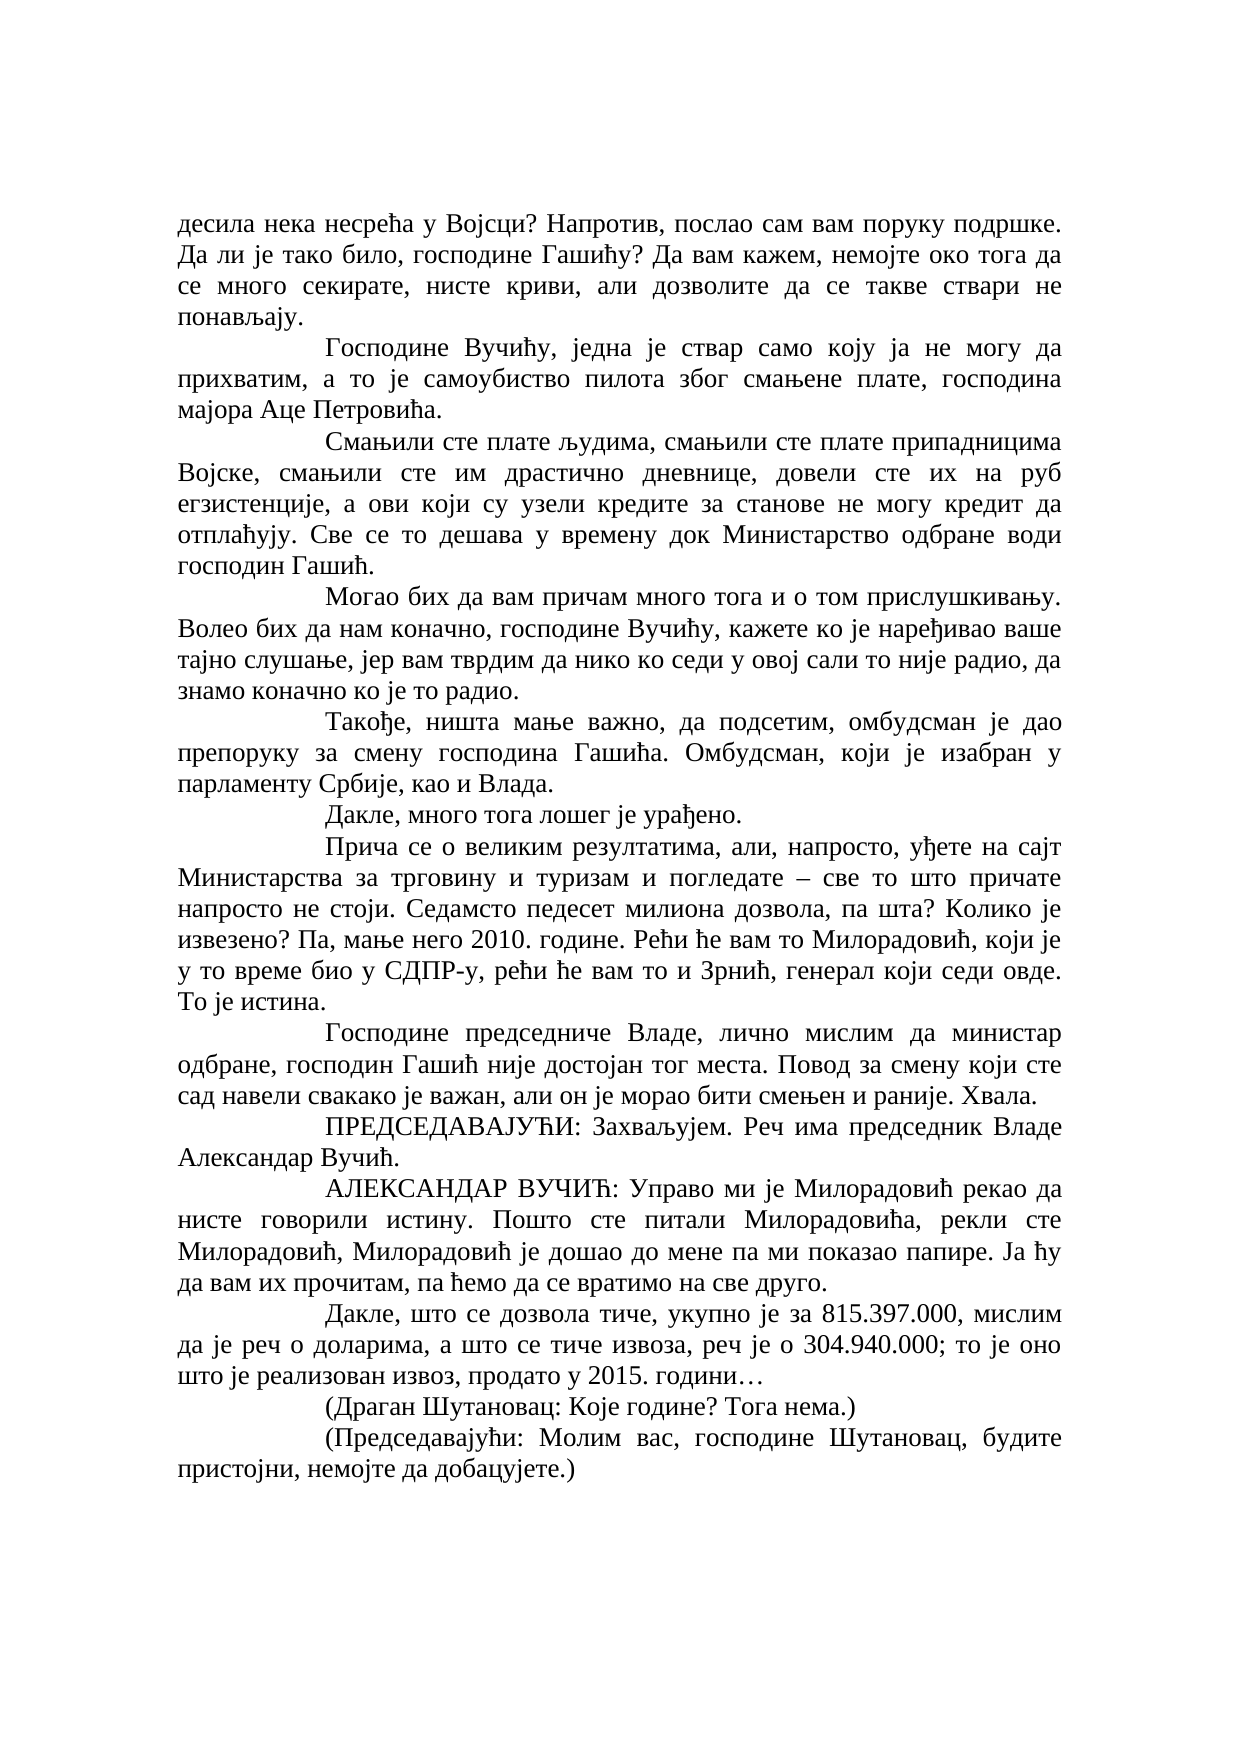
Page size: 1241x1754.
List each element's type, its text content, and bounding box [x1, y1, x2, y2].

text Дакле, што се дозвола тиче, укупно је за 815.397.000, мислим да је реч о доларима, а што се тиче извоза, реч је о 304.940.000; то је оно што је реализован извоз, продато у 2015. години… [177, 1297, 1063, 1390]
text Дакле, много тога лошег је урађено. [177, 798, 1063, 830]
text Господине Вучићу, једна је ствар само коју ја не могу да прихватим, а то је самоубиство пилота због смањене плате, господина мајора Аце Петровића. [177, 331, 1063, 425]
text Прича се о великим резултатима, али, напросто, уђете на сајт Министарства за трговину и туризам и погледате – све то што причате напросто не стоји. Седамсто педесет милиона дозвола, па шта? Колико је извезено? Па, мање него 2010. године. Рећи ће вам то Милорадовић, који је у то време био у СДПР-у, рећи ће вам то и Зрнић, генерал који седи овде. То је истина. [177, 830, 1063, 1017]
text Смањили сте плате људима, смањили сте плате припадницима Војске, смањили сте им драстично дневнице, довели сте их на руб егзистенције, а ови који су узели кредите за станове не могу кредит да отплаћују. Све се то дешава у времену док Министарство одбране води господин Гашић. [177, 425, 1063, 581]
text (Председавајући: Молим вас, господине Шутановац, будите пристојни, немојте да добацујете.) [177, 1421, 1063, 1484]
text Господине председниче Владе, лично мислим да министар одбране, господин Гашић није достојан тог места. Повод за смену који сте сад навели свакако је важан, али он је морао бити смењен и раније. Хвала. [177, 1017, 1063, 1110]
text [177, 207, 1063, 331]
text Такође, ништа мање важно, да подсетим, омбудсман је дао препоруку за смену господина Гашића. Омбудсман, који је изабран у парламенту Србије, као и Влада. [177, 705, 1063, 798]
text ПРЕДСЕДАВАЈУЋИ: Захваљујем. Реч има председник Владе Александар Вучић. [177, 1110, 1063, 1172]
text АЛЕКСАНДАР ВУЧИЋ: Управо ми је Милорадовић рекао да нисте говорили истину. Пошто сте питали Милорадовића, рекли сте Милорадовић, Милорадовић је дошао до мене па ми показао папире. Ја ћу да вам их прочитам, па ћемо да се вратимо на све друго. [177, 1172, 1063, 1297]
text (Драган Шутановац: Које године? Тога нема.) [177, 1390, 1063, 1421]
text Могао бих да вам причам много тога и о том прислушкивању. Волео бих да нам коначно, господине Вучићу, кажете ко је наређивао ваше тајно слушање, јер вам тврдим да нико ко седи у овој сали то није радио, да знамо коначно ко је то радио. [177, 581, 1063, 705]
